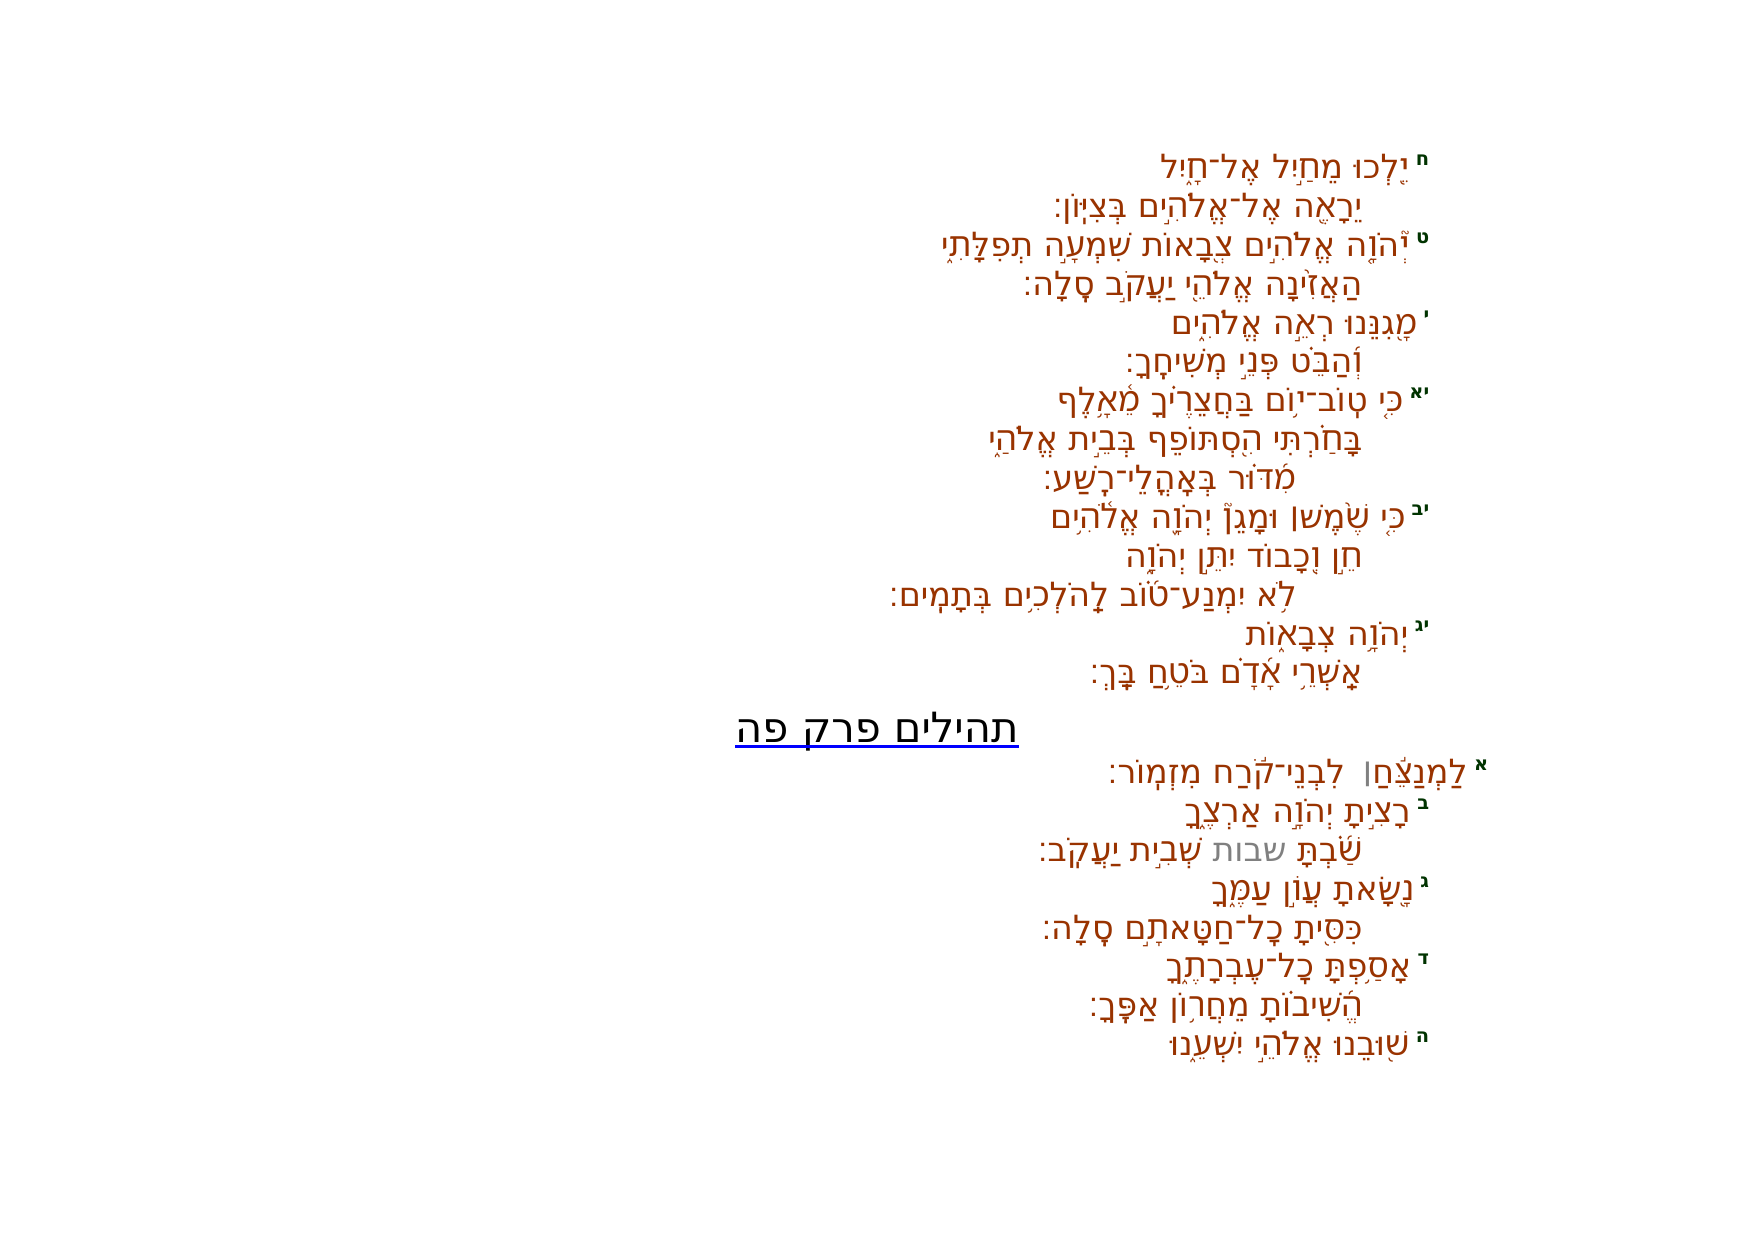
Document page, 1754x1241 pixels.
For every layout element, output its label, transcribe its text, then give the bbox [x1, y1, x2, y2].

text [266, 148, 1488, 692]
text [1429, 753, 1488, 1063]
text תהילים פרק פה [148, 704, 1606, 753]
